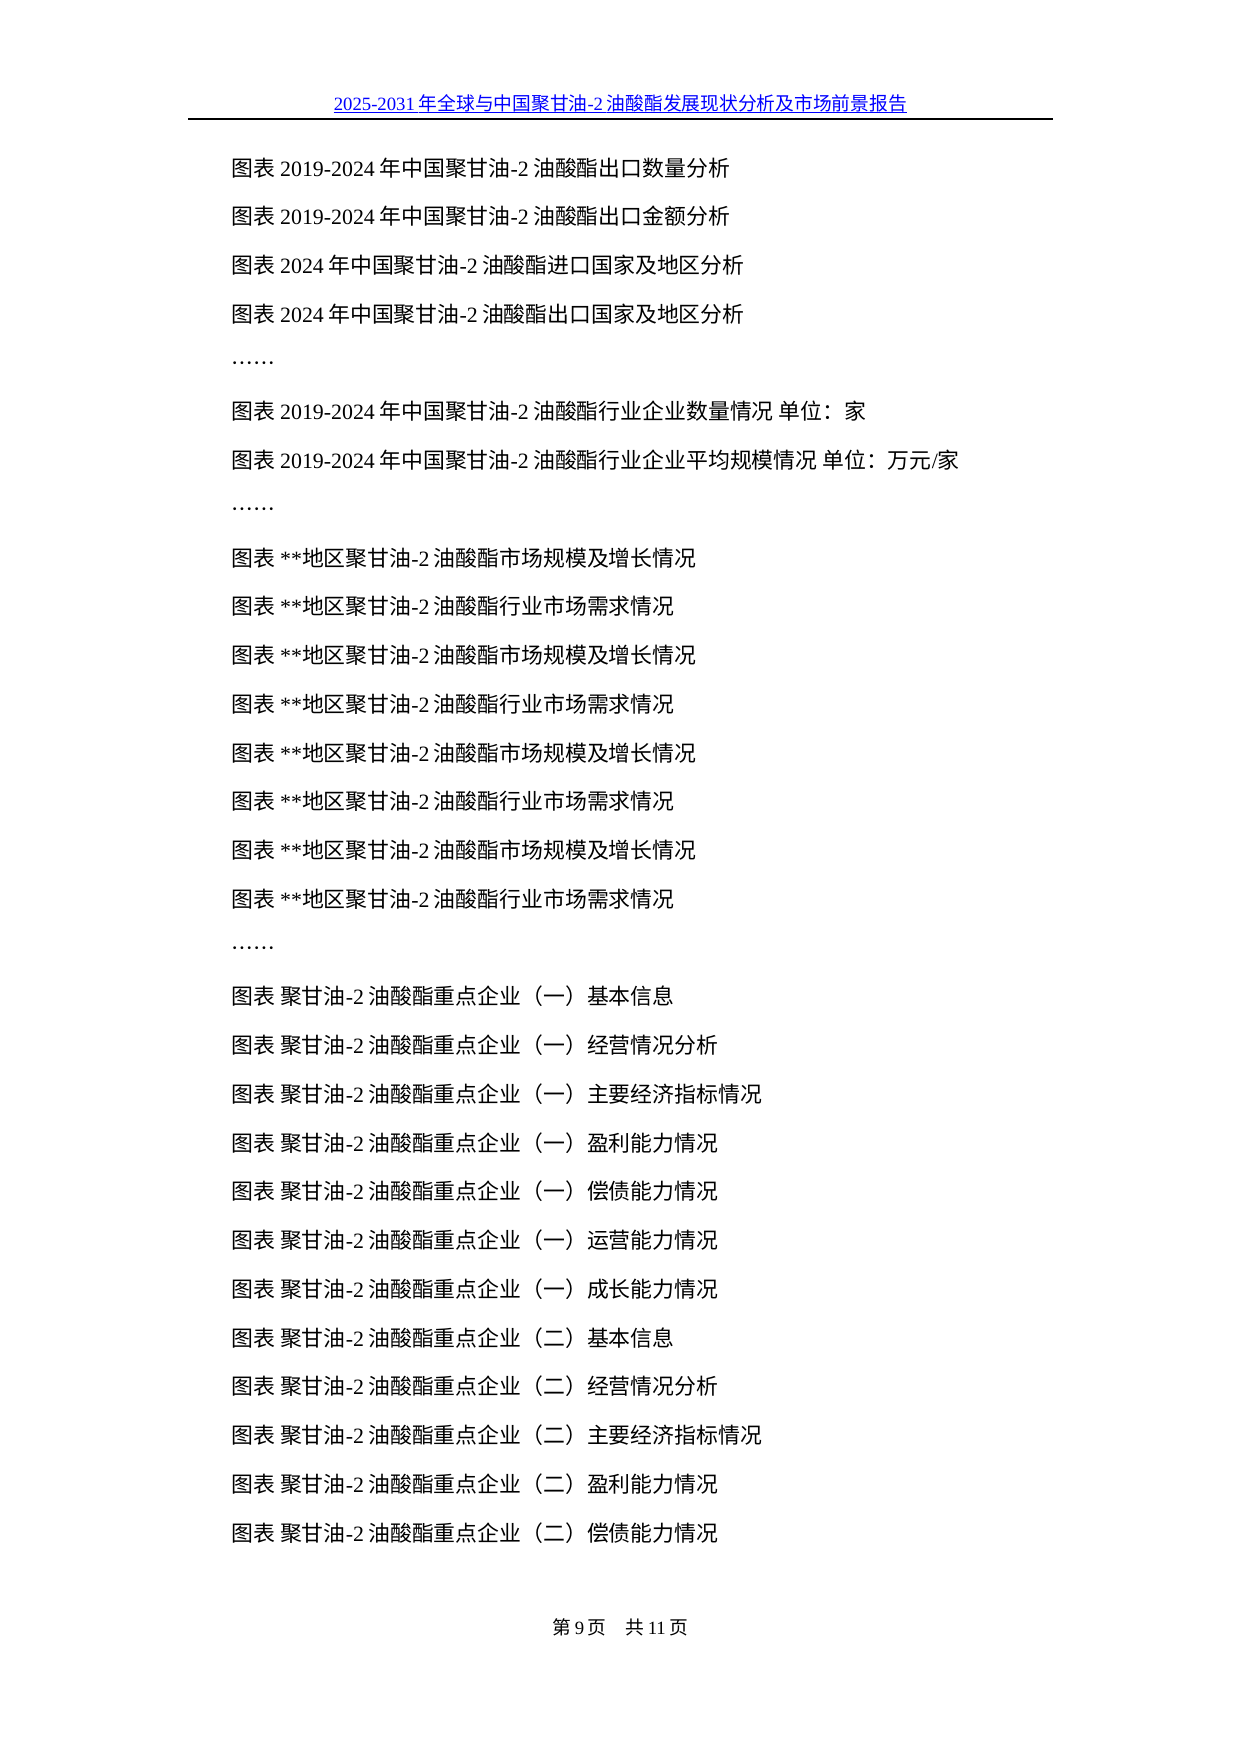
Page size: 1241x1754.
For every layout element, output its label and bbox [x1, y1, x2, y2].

text [187, 150, 1053, 1548]
